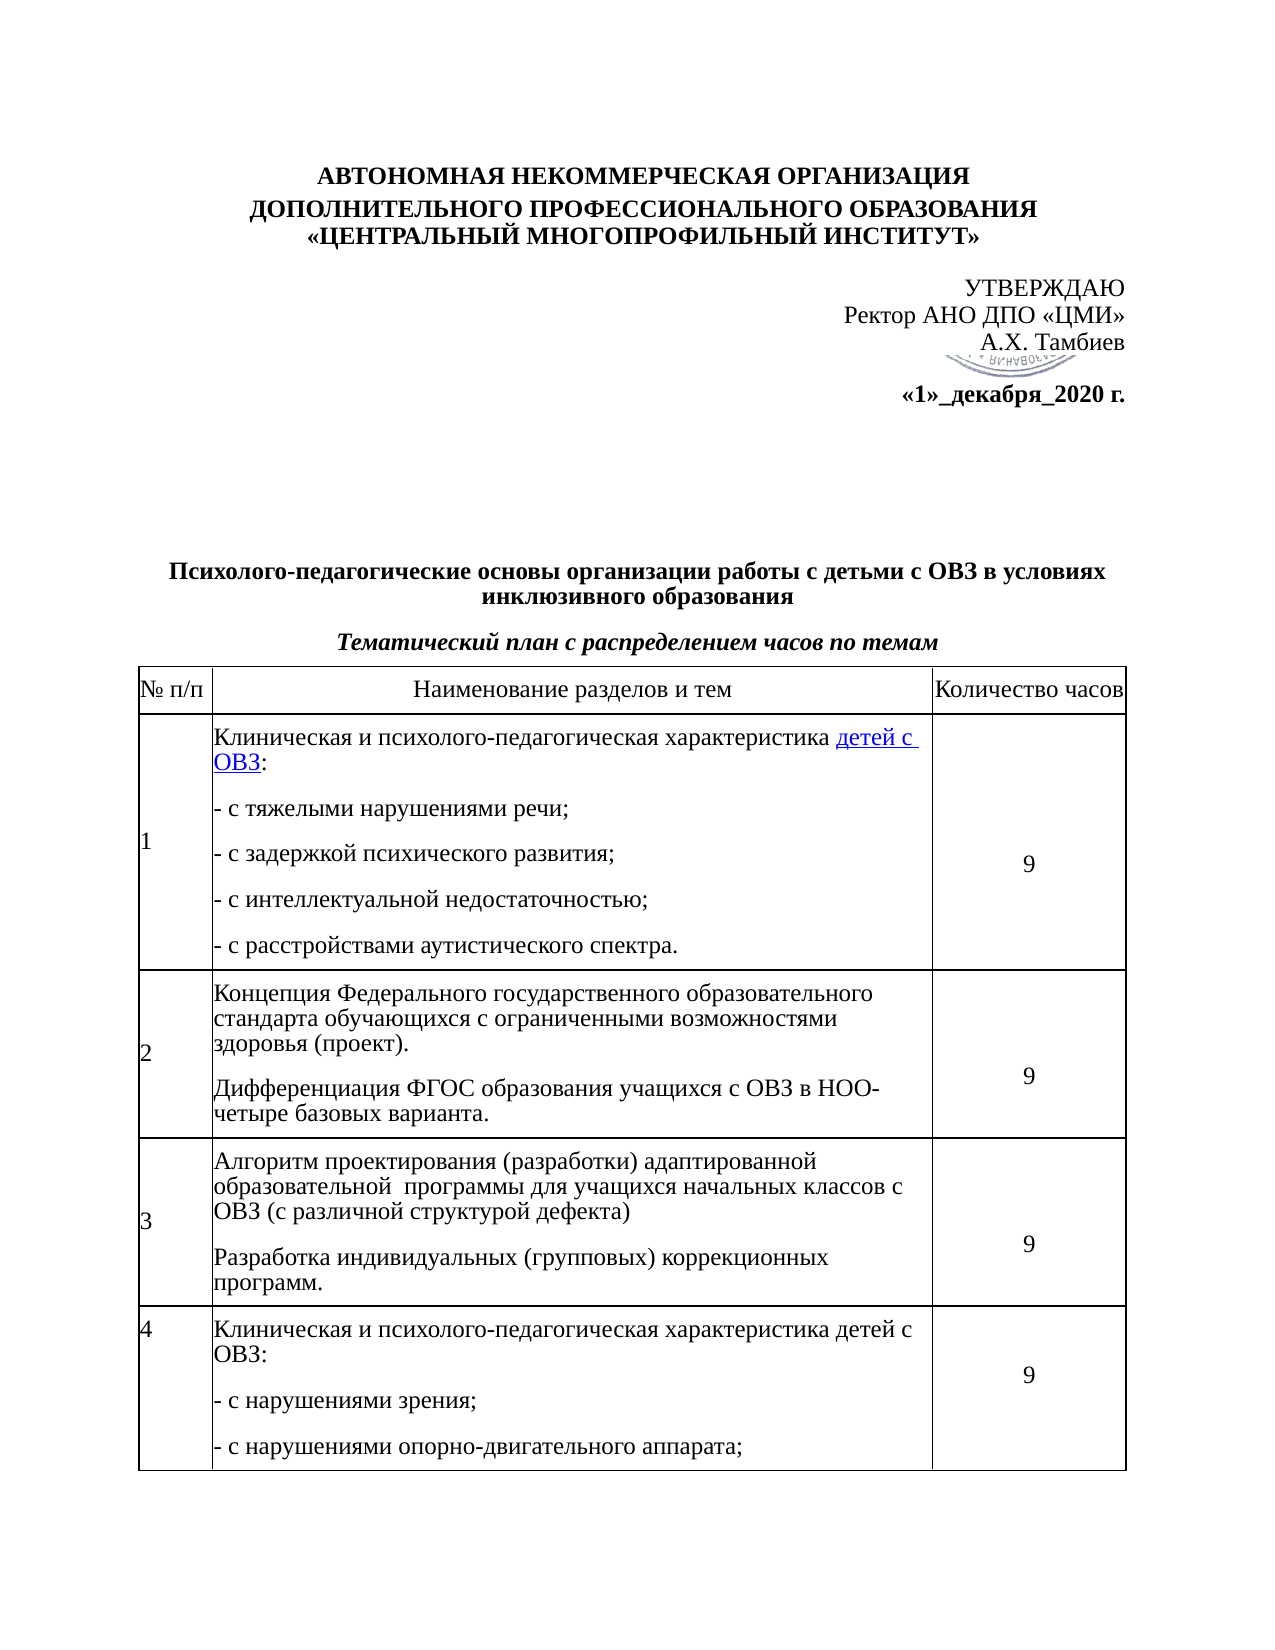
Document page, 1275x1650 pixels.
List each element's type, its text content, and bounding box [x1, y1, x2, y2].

table_header № п/п [140, 667, 212, 713]
table_cell Клиническая и психолого-педагогическая характеристика детей с ОВЗ: - с тяжелыми нарушениями речи; - с задержкой психического развития; - с интеллектуальной недостаточностью; - с расстройствами аутистического спектра. [213, 715, 932, 969]
table_cell 4 [140, 1307, 212, 1469]
text Тематический план с распределением часов по темам [150, 630, 1125, 655]
table_cell 9 [933, 971, 1125, 1137]
text «ЦЕНТРАЛЬНЫЙ МНОГОПРОФИЛЬНЫЙ ИНСТИТУТ» [209, 224, 1077, 249]
table_cell Алгоритм проектирования (разработки) адаптированной образовательной программы для учащихся начальных классов с ОВЗ (с различной структурой дефекта) Разработка индивидуальных (групповых) коррекционных программ. [213, 1139, 932, 1305]
text Психолого-педагогические основы организации работы с детьми с ОВЗ в условиях инклюзивного образования [150, 559, 1125, 609]
table_cell 3 [140, 1139, 212, 1305]
text А.Х. Тамбиев [237, 331, 1125, 356]
text УТВЕРЖДАЮ [237, 277, 1125, 302]
table_header Количество часов [933, 667, 1125, 713]
table_cell 2 [140, 971, 212, 1137]
table_cell 9 [933, 1307, 1125, 1469]
text «1»_декабря_2020 г. [150, 382, 1125, 407]
text ДОПОЛНИТЕЛЬНОГО ПРОФЕССИОНАЛЬНОГО ОБРАЗОВАНИЯ [209, 191, 1077, 224]
table_cell 9 [933, 1139, 1125, 1305]
text АВТОНОМНАЯ НЕКОММЕРЧЕСКАЯ ОРГАНИЗАЦИЯ [209, 157, 1077, 191]
text Ректор АНО ДПО «ЦМИ» [237, 303, 1125, 328]
table_cell 1 [140, 715, 212, 969]
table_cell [213, 1307, 932, 1469]
table_cell Концепция Федерального государственного образовательного стандарта обучающихся с ограниченными возможностями здоровья (проект). Дифференциация ФГОС образования учащихся с ОВЗ в НОО- четыре базовых варианта. [213, 971, 932, 1137]
table_cell 9 [933, 715, 1125, 969]
table_header Наименование разделов и тем [213, 667, 932, 713]
